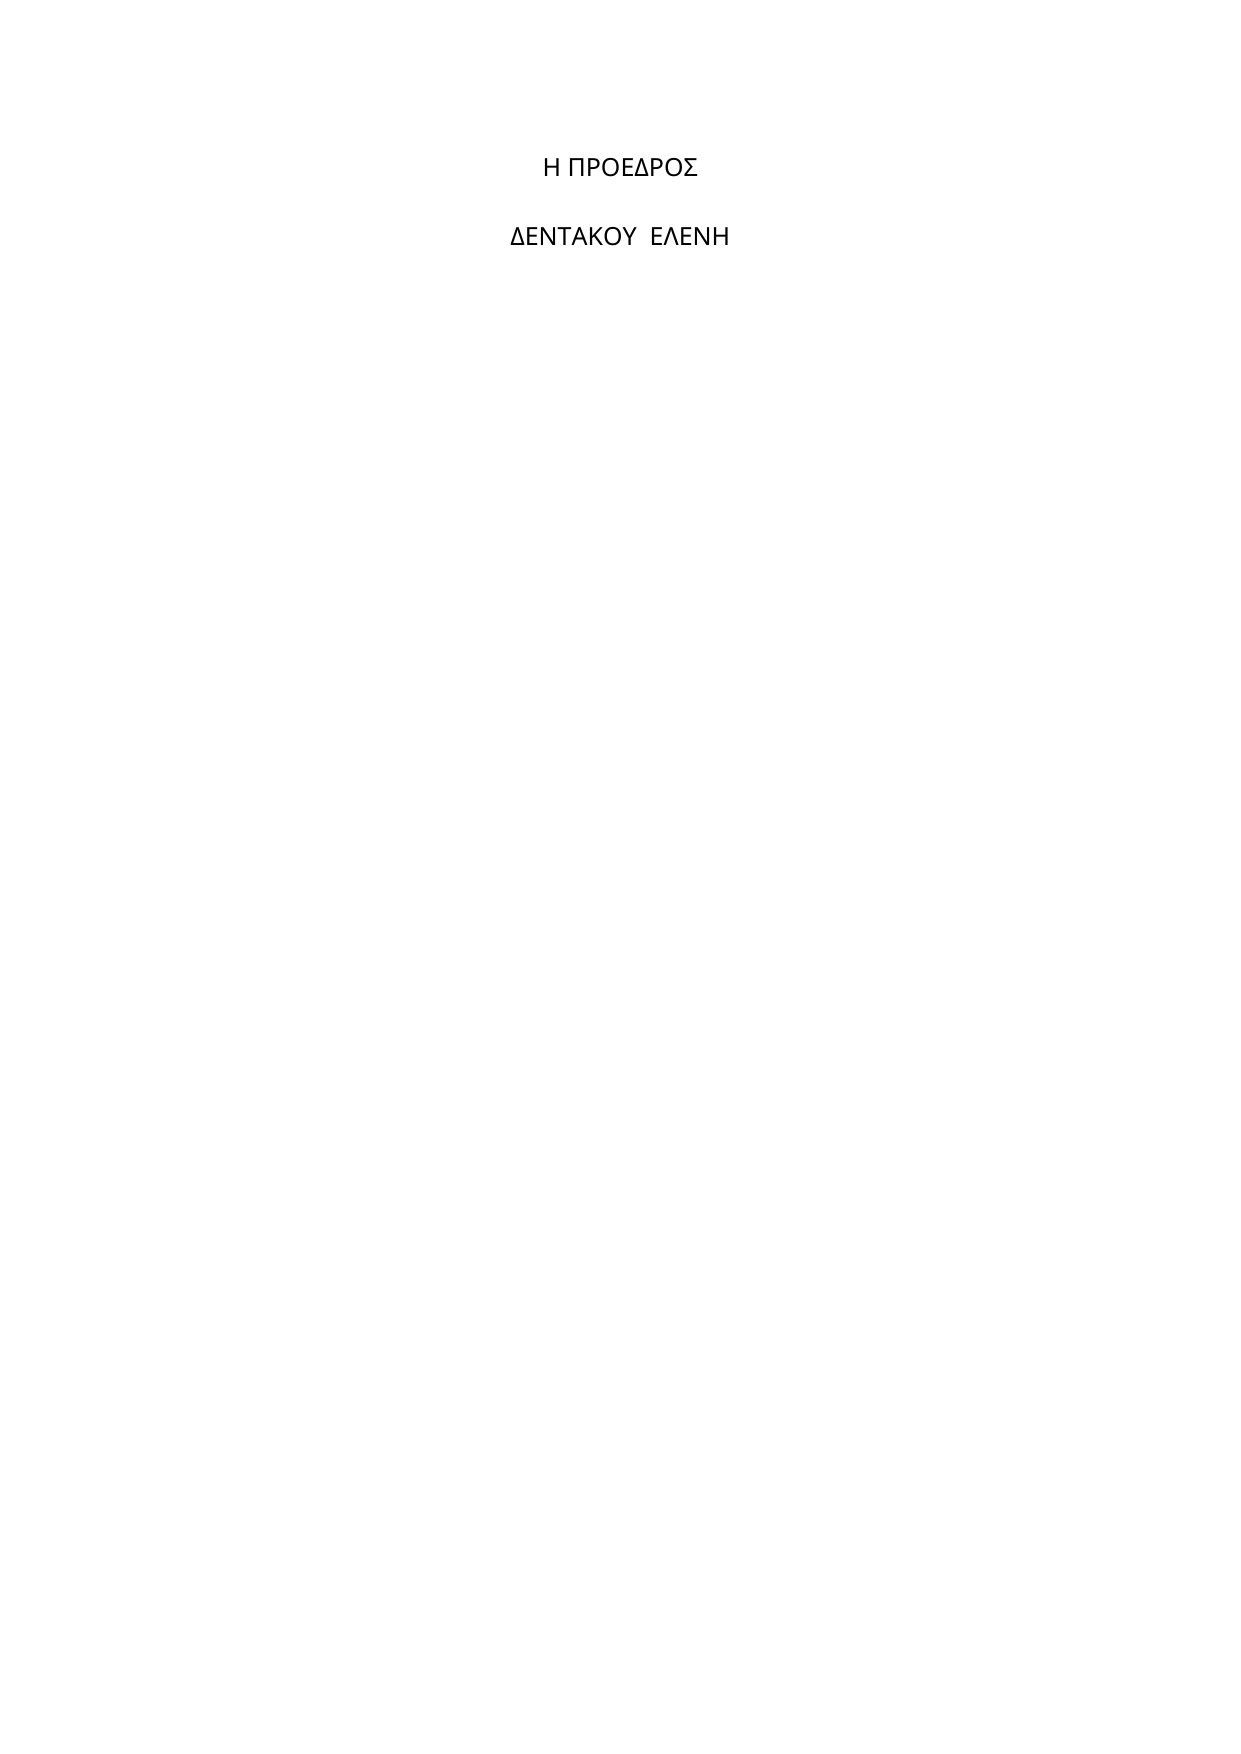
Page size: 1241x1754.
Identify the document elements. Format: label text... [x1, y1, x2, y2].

text Η ΠΡΟΕΔΡΟΣ [187, 150, 1053, 184]
text ΔΕΝΤΑΚΟΥ ΕΛΕΝΗ [187, 218, 1053, 252]
